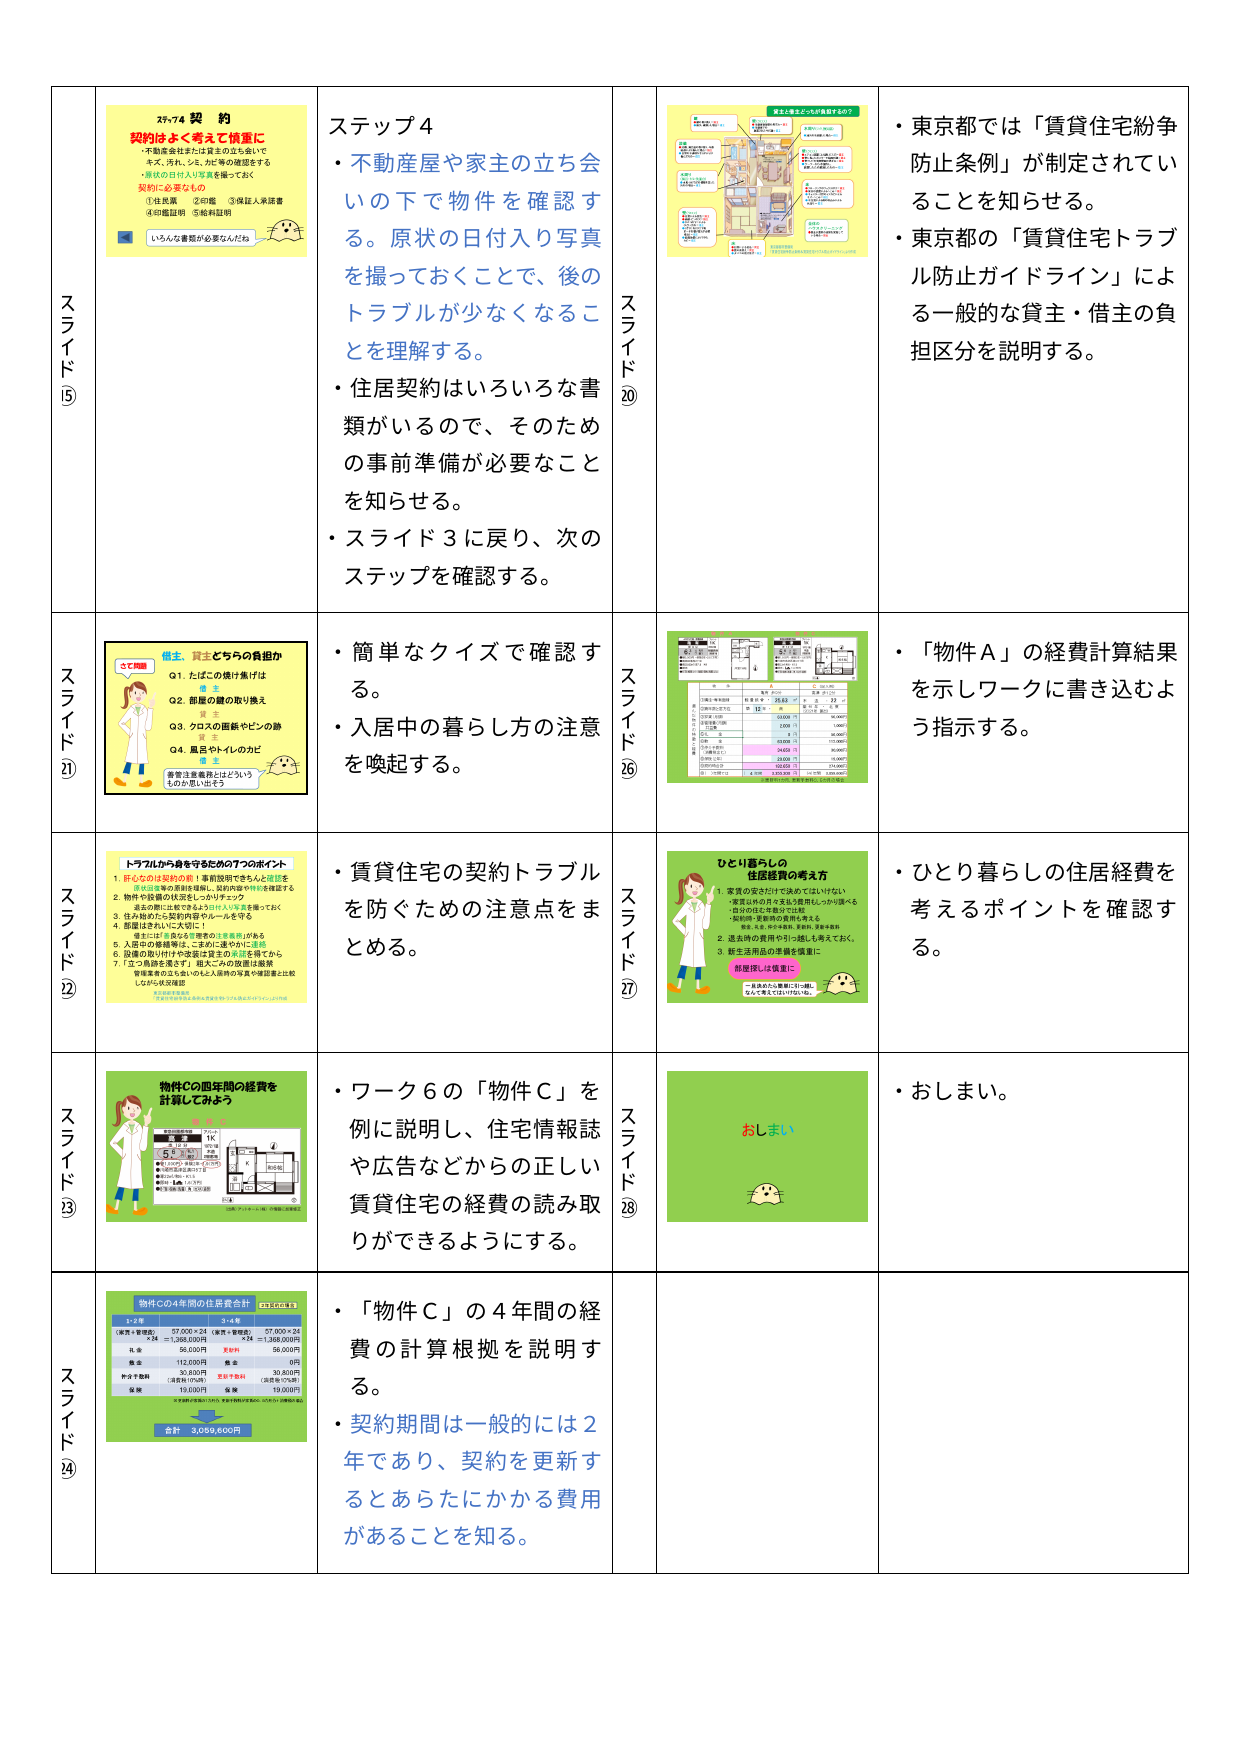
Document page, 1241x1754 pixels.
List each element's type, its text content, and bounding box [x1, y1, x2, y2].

table_cell [657, 833, 878, 1052]
table_cell ・「物件Ａ」の経費計算結果を示しワークに書き込むよう指示する。 [879, 613, 1188, 832]
table_cell [879, 1273, 1188, 1572]
table_cell ・おしまい。 [879, 1053, 1188, 1271]
table_cell ステップ４ ・不動産屋や家主の立ち会いの下で物件を確認する。原状の日付入り写真を撮っておくことで、後のトラブルが少なくなることを理解する。 ・住居契約はいろいろな書類がいるので、そのための事前準備が必要なことを知らせる。 ・スライド３に戻り、次のステップを確認する。 [318, 87, 612, 612]
table_cell [657, 87, 878, 612]
table_cell ・「物件Ｃ」の４年間の経費の計算根拠を説明する。 ・契約期間は一般的には２年であり、契約を更新するとあらたにかかる費用があることを知る。 [318, 1273, 612, 1572]
picture [667, 851, 868, 1003]
table_cell スライド ㉑ [52, 613, 95, 832]
table_cell ・簡単なクイズで確認する。 ・入居中の暮らし方の注意を喚起する。 [318, 613, 612, 832]
table_cell ・ひとり暮らしの住居経費を考えるポイントを確認する。 [879, 833, 1188, 1052]
table_cell スライド ⑳ [613, 87, 656, 612]
table_cell [613, 1273, 656, 1572]
table_cell [657, 613, 878, 832]
table_cell [96, 87, 317, 612]
table_cell [96, 833, 317, 1052]
picture [667, 1071, 868, 1222]
table_cell ・賃貸住宅の契約トラブルを防ぐための注意点をまとめる。 [318, 833, 612, 1052]
picture [106, 1071, 307, 1222]
picture [667, 631, 868, 783]
picture [106, 1291, 307, 1442]
table_cell ・ワーク６の「物件Ｃ」を例に説明し、住宅情報誌や広告などからの正しい賃貸住宅の経費の読み取りができるようにする。 [318, 1053, 612, 1271]
picture [106, 851, 307, 1003]
picture [667, 105, 868, 257]
table_cell スライド ㉘ [613, 1053, 656, 1271]
table_cell ・東京都では「賃貸住宅紛争防止条例」が制定されていることを知らせる。 ・東京都の「賃貸住宅トラブル防止ガイドライン」による一般的な貸主・借主の負担区分を説明する。 [879, 87, 1188, 612]
table_cell [96, 613, 317, 832]
table_cell スライド ㉗ [613, 833, 656, 1052]
table_cell スライド ⑮ [52, 87, 95, 612]
table_cell スライド ㉒ [52, 833, 95, 1052]
table_cell [657, 1053, 878, 1271]
table_cell [96, 1273, 317, 1572]
picture [106, 643, 306, 793]
table_cell スライド ㉓ [52, 1053, 95, 1271]
table_cell スライド ㉔ [52, 1273, 95, 1572]
picture [106, 105, 307, 257]
table_cell [96, 1053, 317, 1271]
table_cell [657, 1273, 878, 1572]
table_cell スライド ㉖ [613, 613, 656, 832]
